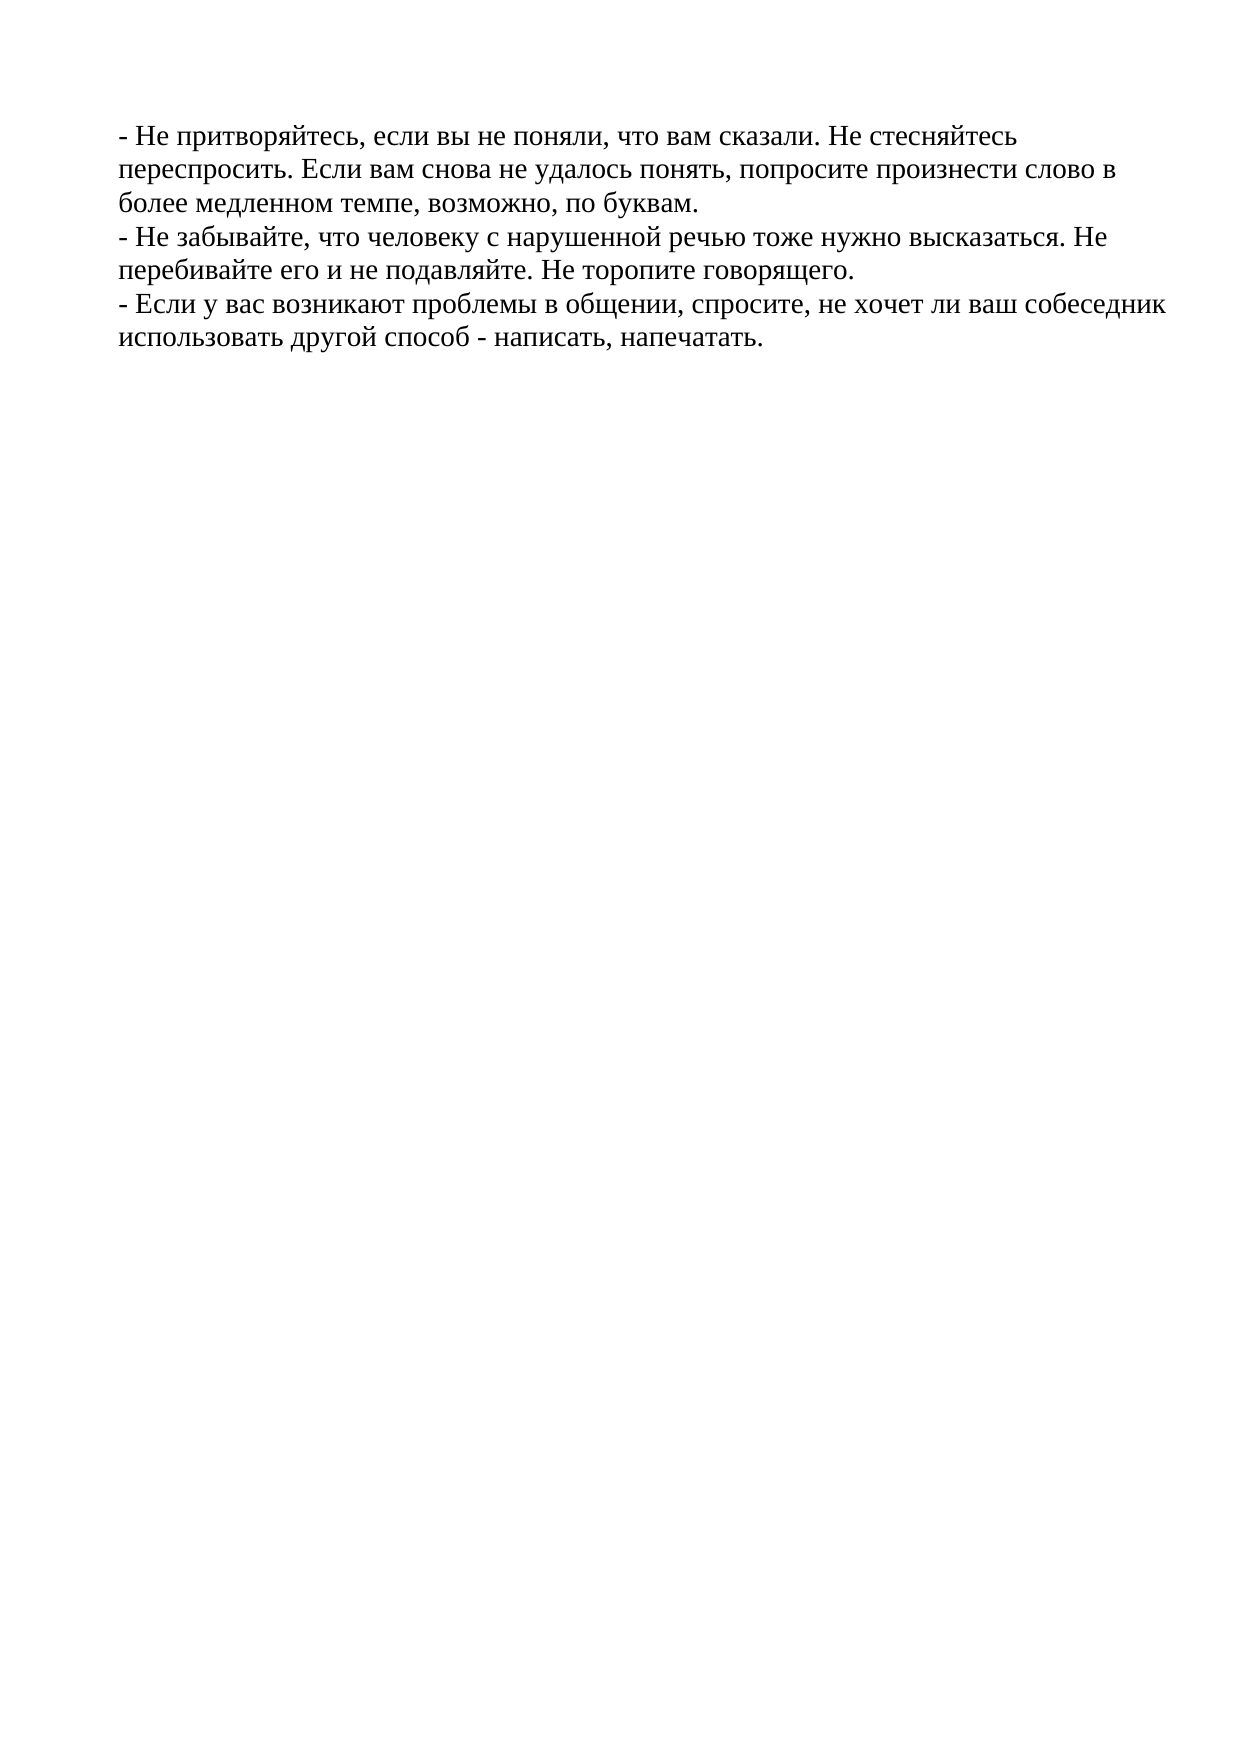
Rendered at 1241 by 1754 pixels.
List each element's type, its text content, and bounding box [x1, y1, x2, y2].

text - Если у вас возникают проблемы в общении, спросите, не хочет ли ваш собеседник использовать другой способ - написать, напечатать. [118, 286, 1181, 353]
text - Не притворяйтесь, если вы не поняли, что вам сказали. Не стесняйтесь переспросить. Если вам снова не удалось понять, попросите произнести слово в более медленном темпе, возможно, по буквам. [118, 118, 1181, 219]
text - Не забывайте, что человеку с нарушенной речью тоже нужно высказаться. Не перебивайте его и не подавляйте. Не торопите говорящего. [118, 219, 1181, 286]
